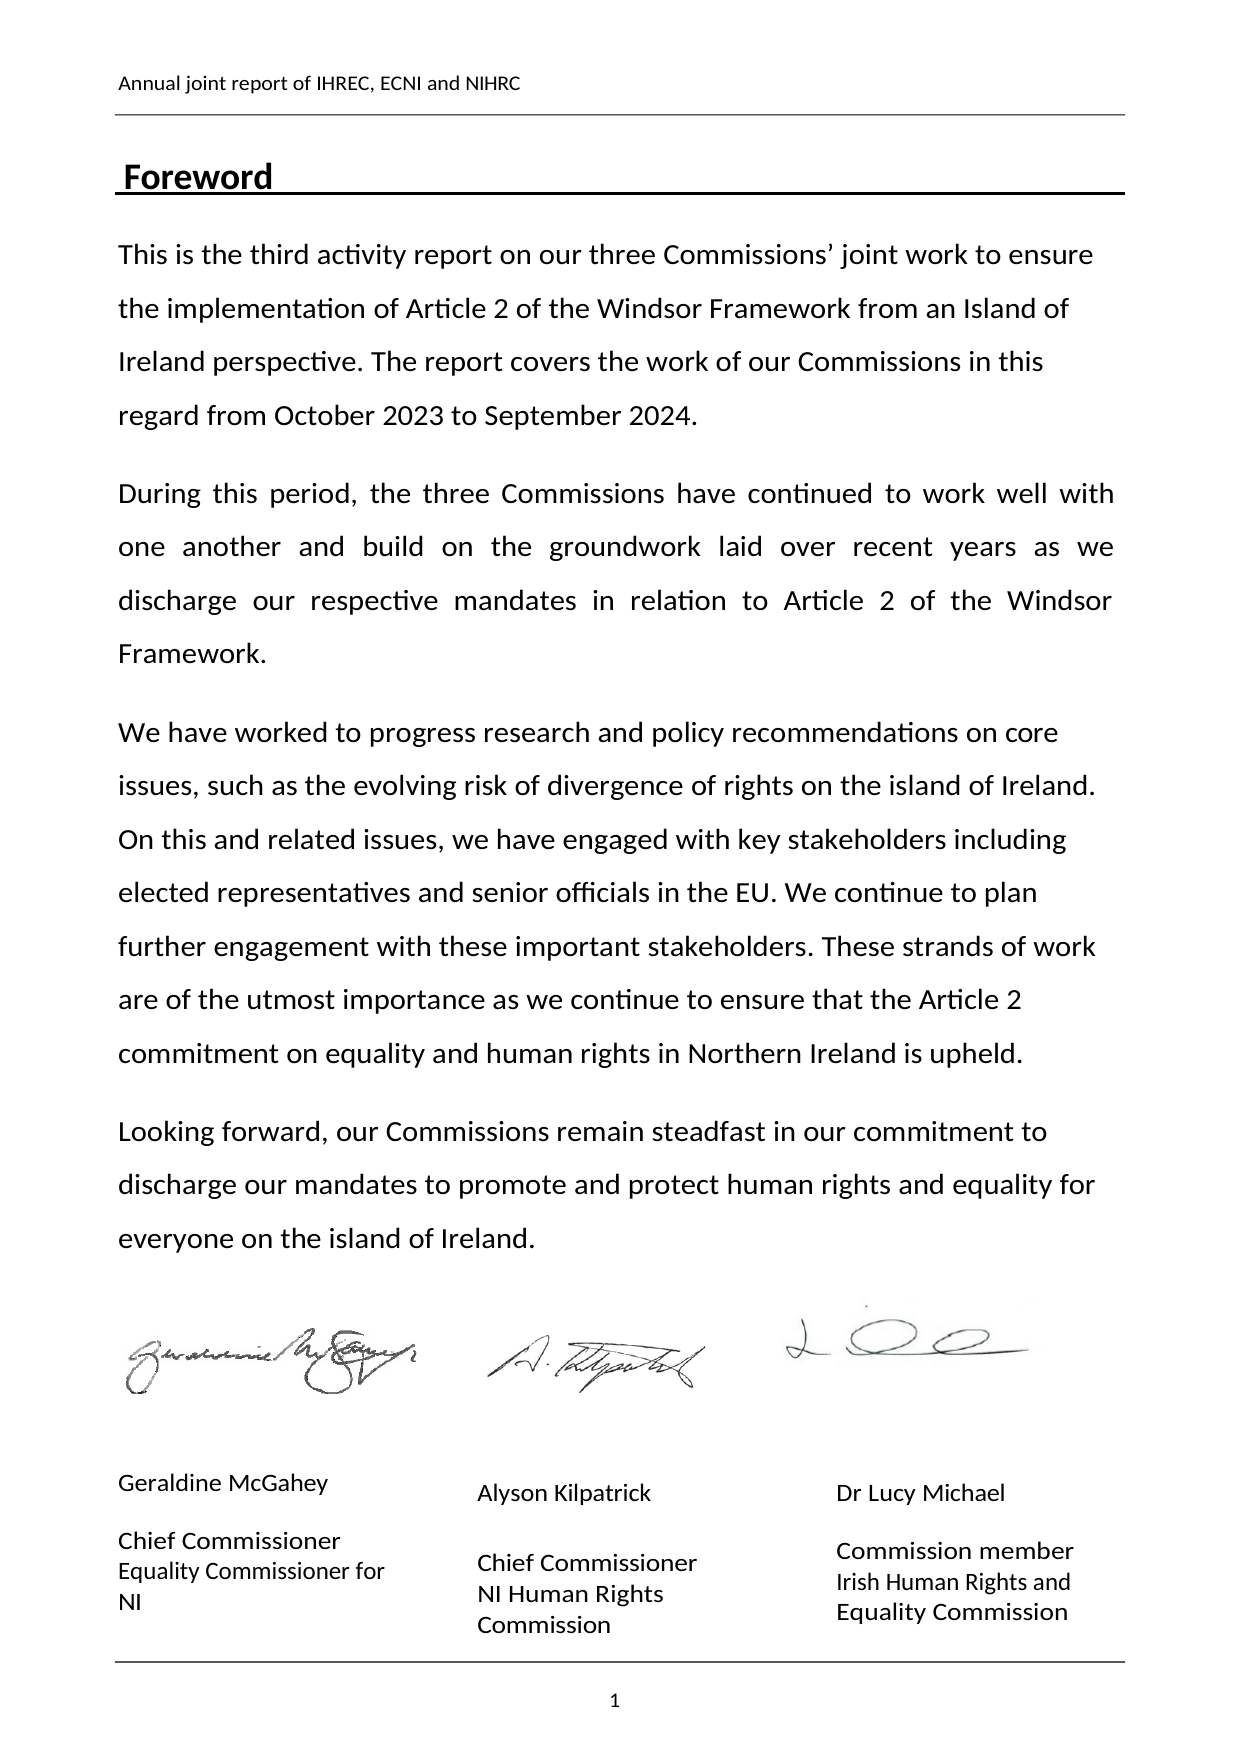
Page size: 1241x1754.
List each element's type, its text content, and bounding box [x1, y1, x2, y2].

text We have worked to progress research and policy recommendations on core [118, 714, 1136, 749]
text further engagement with these important stakeholders. These strands of work are of the utmost importance as we continue to ensure that the Article 2 commitment on equality and human rights in Northern Ireland is upheld. [118, 928, 1111, 1070]
text discharge our mandates to promote and protect human rights and equality for everyone on the island of Ireland. [118, 1166, 1136, 1256]
text issues, such as the evolving risk of divergence of rights on the island of Ireland. On this and related issues, we have engaged with key stakeholders including elected representatives and senior officials in the EU. We continue to plan [118, 767, 1111, 910]
text Chief Commissioner Equality Commissioner for NI [118, 1525, 407, 1617]
text Commission member Irish Human Rights and Equality Commission [836, 1535, 1115, 1627]
text Geraldine McGahey [118, 1467, 420, 1497]
picture [126, 1328, 417, 1394]
text Looking forward, our Commissions remain steadfast in our commitment to [118, 1113, 1136, 1148]
text Dr Lucy Michael [836, 1477, 1136, 1507]
text Commission [477, 1609, 707, 1639]
text Alyson Kilpatrick [477, 1477, 707, 1507]
picture [486, 1335, 706, 1393]
picture [780, 1298, 1044, 1369]
text During this period, the three Commissions have continued to work well with one another and build on the groundwork laid over recent years as we discharge our respective mandates in relation to Article 2 of the Windsor Framework. [118, 475, 1114, 671]
text Chief Commissioner NI Human Rights [477, 1548, 707, 1609]
subtitle Foreword [115, 153, 1136, 199]
text This is the third activity report on our three Commissions’ joint work to ensure the implementation of Article 2 of the Windsor Framework from an Island of Ireland perspective. The report covers the work of our Commissions in this regard from October 2023 to September 2024. [118, 236, 1111, 432]
